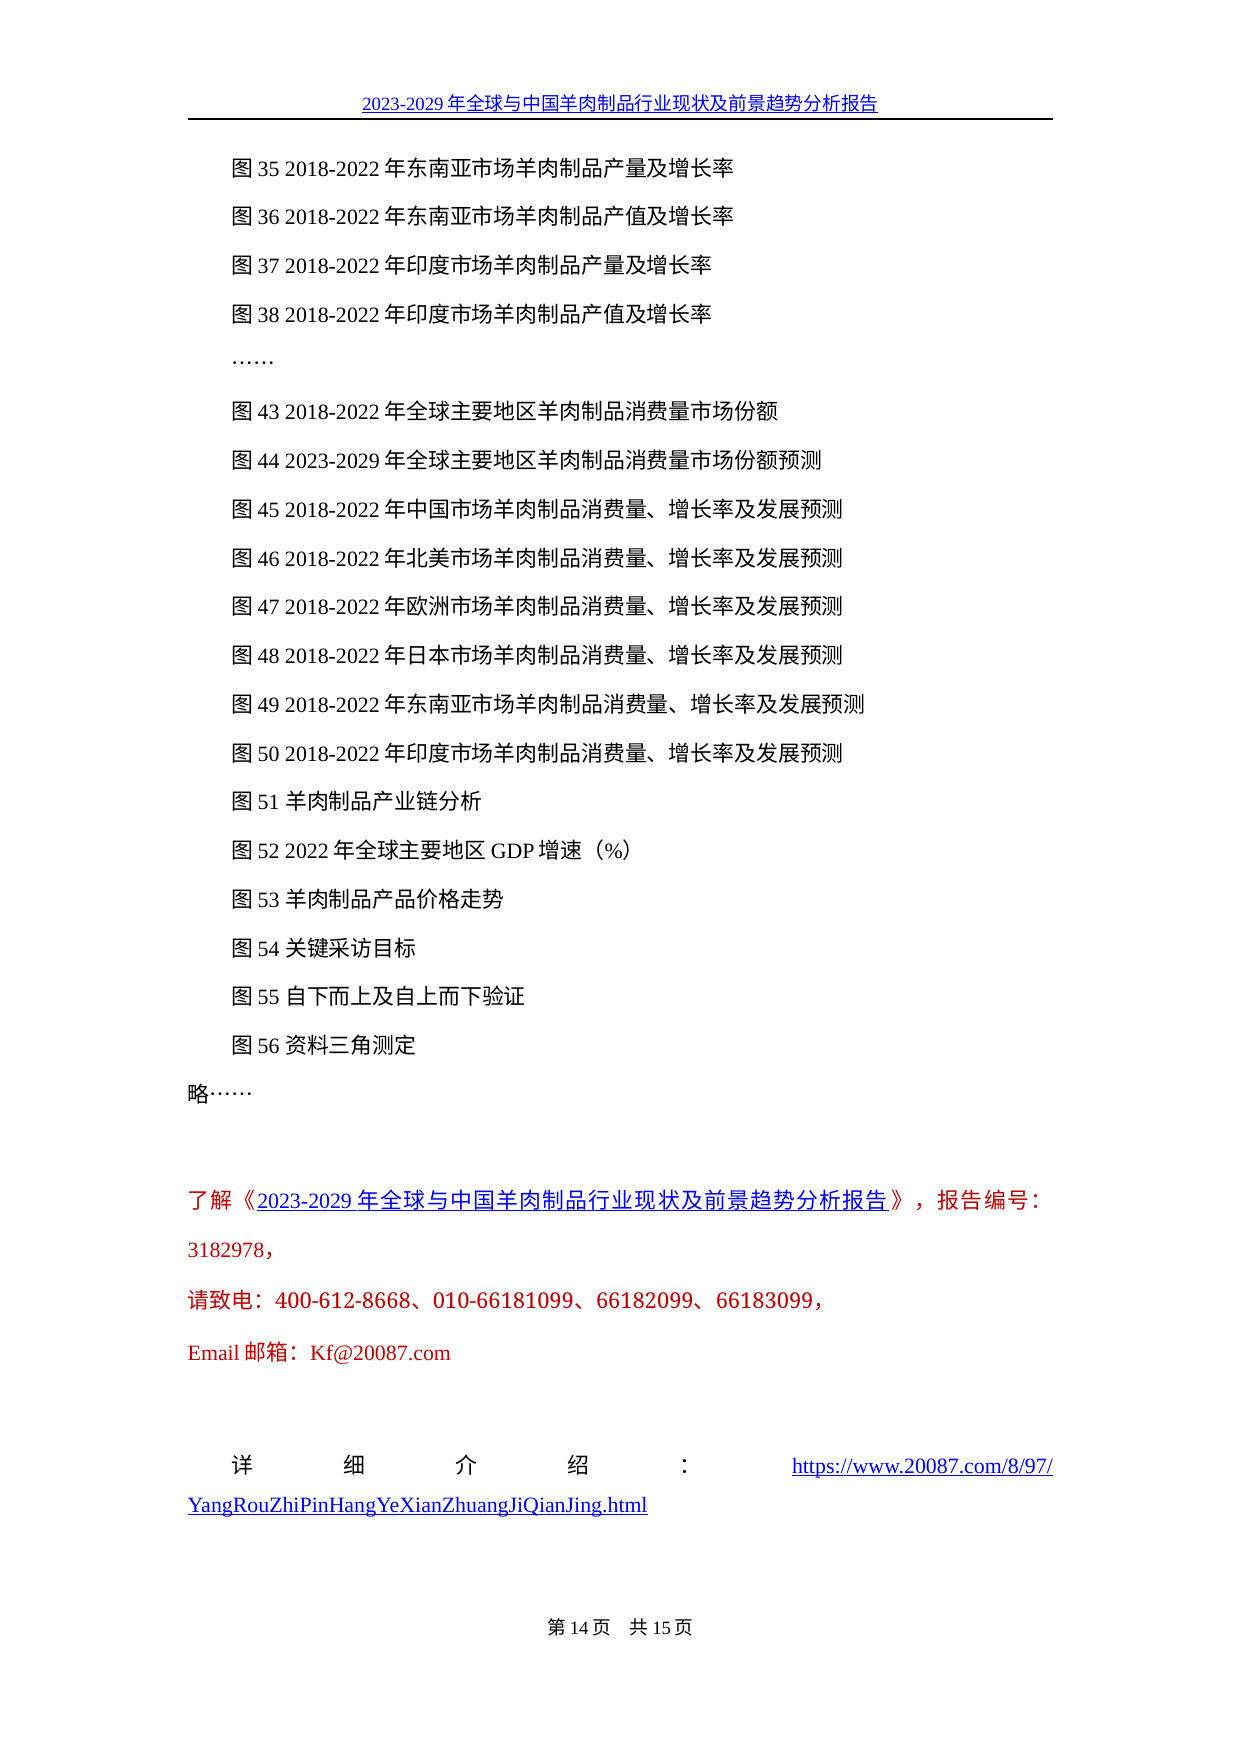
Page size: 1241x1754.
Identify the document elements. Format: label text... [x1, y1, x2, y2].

text Email邮箱：Kf@20087.com [187, 1335, 1053, 1367]
text 详细介绍：https://www.20087.com/8/97/YangRouZhiPinHangYeXianZhuangJiQianJing.html [187, 1448, 1053, 1521]
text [187, 150, 1053, 1109]
text 了解《2023-2029年全球与中国羊肉制品行业现状及前景趋势分析报告》，报告编号：3182978， [187, 1183, 1053, 1264]
text 请致电：400-612-8668、010-66181099、66182099、66183099， [187, 1283, 1053, 1316]
